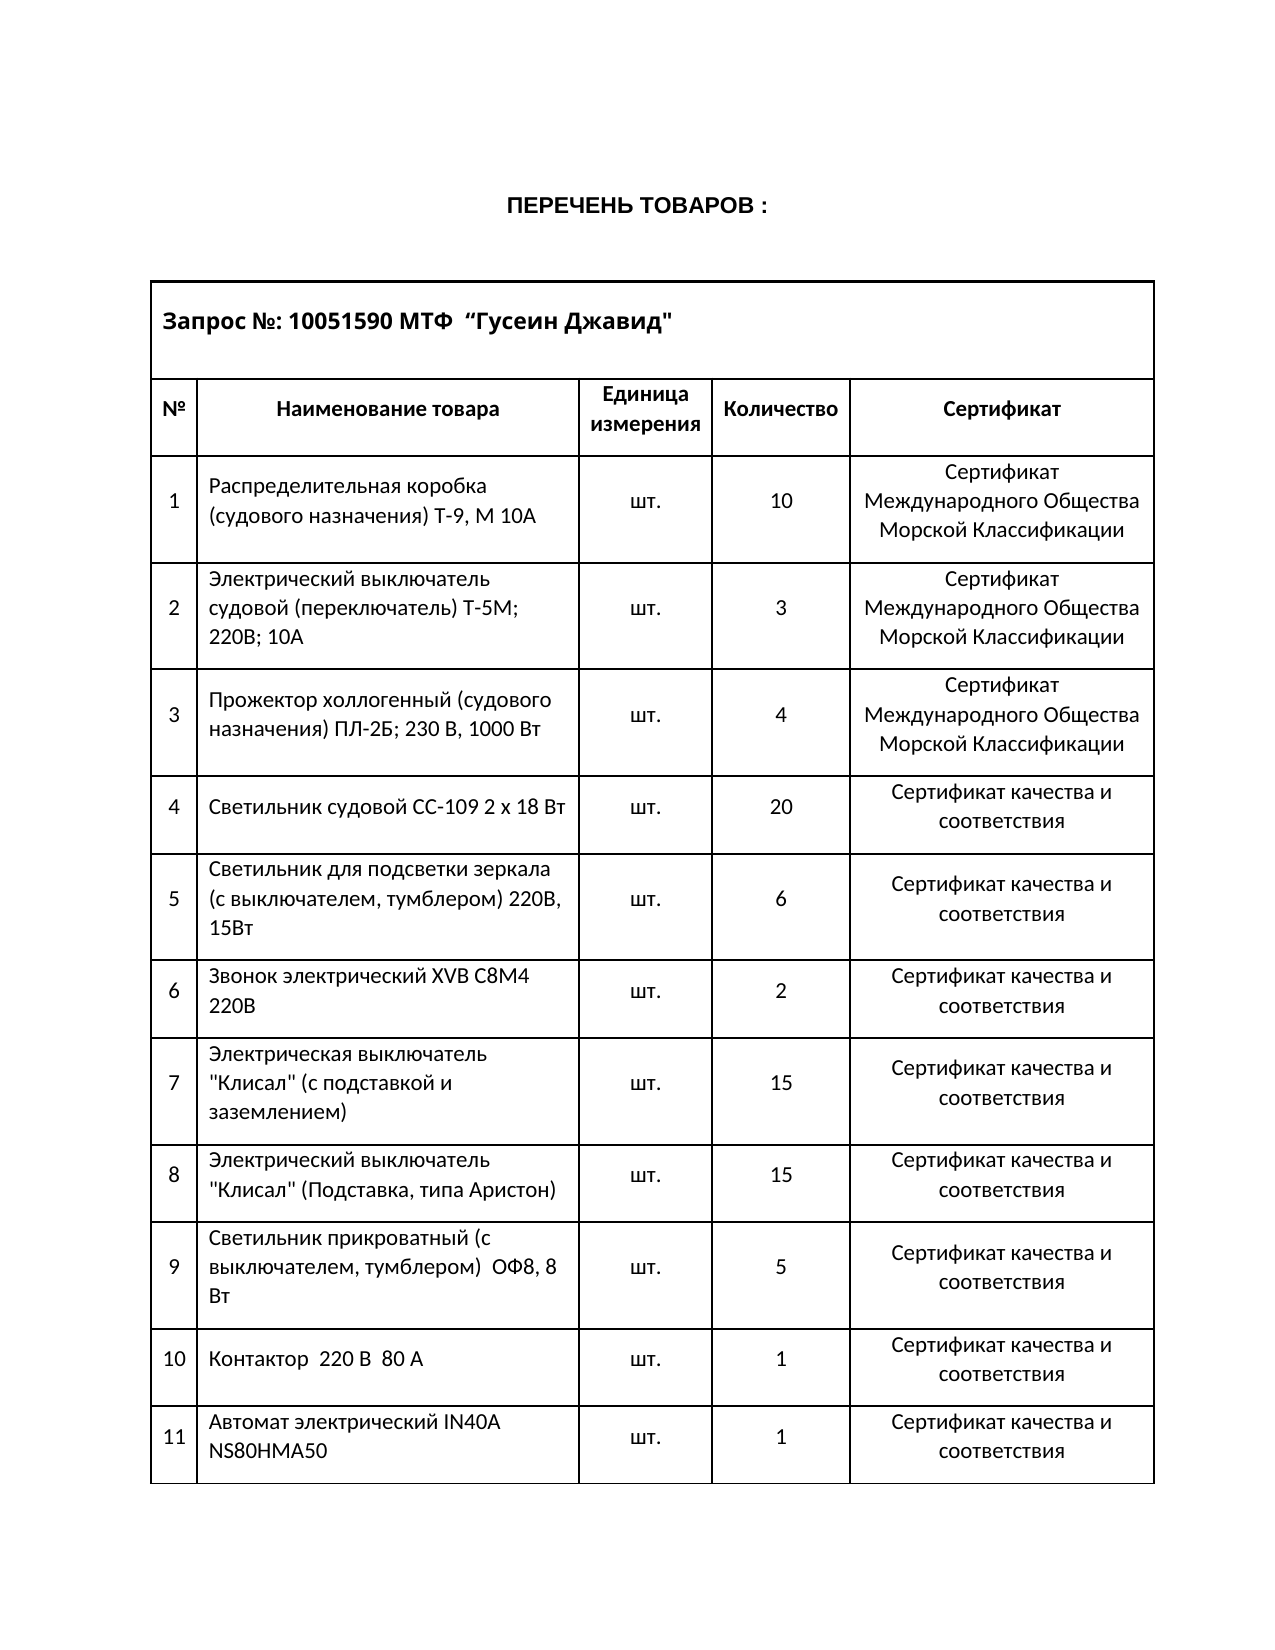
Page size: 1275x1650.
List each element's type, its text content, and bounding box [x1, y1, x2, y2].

table_cell 2 [152, 564, 196, 668]
table_cell 15 [713, 1039, 849, 1143]
table_cell Распределительная коробка (судового назначения) Т-9, М 10А [198, 457, 578, 562]
table_cell 6 [152, 961, 196, 1037]
table_cell Сертификат качества и соответствия [851, 961, 1153, 1037]
table_cell Светильник для подсветки зеркала (с выключателем, тумблером) 220В, 15Вт [198, 855, 578, 959]
table_cell 1 [713, 1407, 849, 1482]
table_cell шт. [580, 564, 711, 668]
table_cell шт. [580, 457, 711, 562]
table_cell Сертификат качества и соответствия [851, 777, 1153, 852]
table_cell 8 [152, 1146, 196, 1221]
table_cell шт. [580, 777, 711, 852]
table_cell 20 [713, 777, 849, 852]
table_cell Сертификат Международного Общества Морской Классификации [851, 670, 1153, 775]
table_cell 6 [713, 855, 849, 959]
table_cell шт. [580, 1330, 711, 1405]
table_cell 9 [152, 1223, 196, 1328]
table_cell Сертификат качества и соответствия [851, 1146, 1153, 1221]
table_cell 3 [152, 670, 196, 775]
table_header Запрос №: 10051590 МТФ “Гусеин Джавид" [152, 283, 1153, 377]
table_cell 10 [152, 1330, 196, 1405]
table_cell Прожектор холлогенный (судового назначения) ПЛ-2Б; 230 В, 1000 Вт [198, 670, 578, 775]
text ПЕРЕЧЕНЬ ТОВАРОВ : [150, 192, 1125, 218]
table_cell Звонок электрический XVB C8M4 220В [198, 961, 578, 1037]
table_cell шт. [580, 961, 711, 1037]
table_cell 4 [713, 670, 849, 775]
table_cell Светильник судовой СС-109 2 х 18 Вт [198, 777, 578, 852]
table_cell Количество [713, 380, 849, 455]
table_cell Сертификат качества и соответствия [851, 1330, 1153, 1405]
table_cell шт. [580, 1039, 711, 1143]
table_cell 15 [713, 1146, 849, 1221]
table_cell Электрический выключатель судовой (переключатель) Т-5М; 220В; 10А [198, 564, 578, 668]
table_cell Электрическая выключатель "Клисал" (с подставкой и заземлением) [198, 1039, 578, 1143]
table_cell Единица измерения [580, 380, 711, 455]
table_cell 10 [713, 457, 849, 562]
table_cell 4 [152, 777, 196, 852]
table_cell Электрический выключатель "Клисал" (Подставка, типа Аристон) [198, 1146, 578, 1221]
table_cell шт. [580, 670, 711, 775]
table_cell 1 [152, 457, 196, 562]
table_cell 2 [713, 961, 849, 1037]
table_cell Сертификат качества и соответствия [851, 1223, 1153, 1328]
table_cell шт. [580, 855, 711, 959]
table_cell 5 [152, 855, 196, 959]
table_cell Автомат электрический IN40A NS80HMA50 [198, 1407, 578, 1482]
table_cell 7 [152, 1039, 196, 1143]
table_cell шт. [580, 1407, 711, 1482]
table_cell 11 [152, 1407, 196, 1482]
table_cell Наименование товара [198, 380, 578, 455]
table_cell Сертификат Международного Общества Морской Классификации [851, 457, 1153, 562]
table_cell Сертификат качества и соответствия [851, 855, 1153, 959]
table_cell № [152, 380, 196, 455]
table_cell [851, 1407, 1153, 1482]
table_cell 1 [713, 1330, 849, 1405]
table_cell Сертификат Международного Общества Морской Классификации [851, 564, 1153, 668]
table_cell Светильник прикроватный (с выключателем, тумблером) ОФ8, 8 Вт [198, 1223, 578, 1328]
table_cell шт. [580, 1223, 711, 1328]
table_cell шт. [580, 1146, 711, 1221]
table_cell Контактор 220 В 80 A [198, 1330, 578, 1405]
table_cell 3 [713, 564, 849, 668]
table_cell Сертификат качества и соответствия [851, 1039, 1153, 1143]
table_cell 5 [713, 1223, 849, 1328]
table_cell Сертификат [851, 380, 1153, 455]
